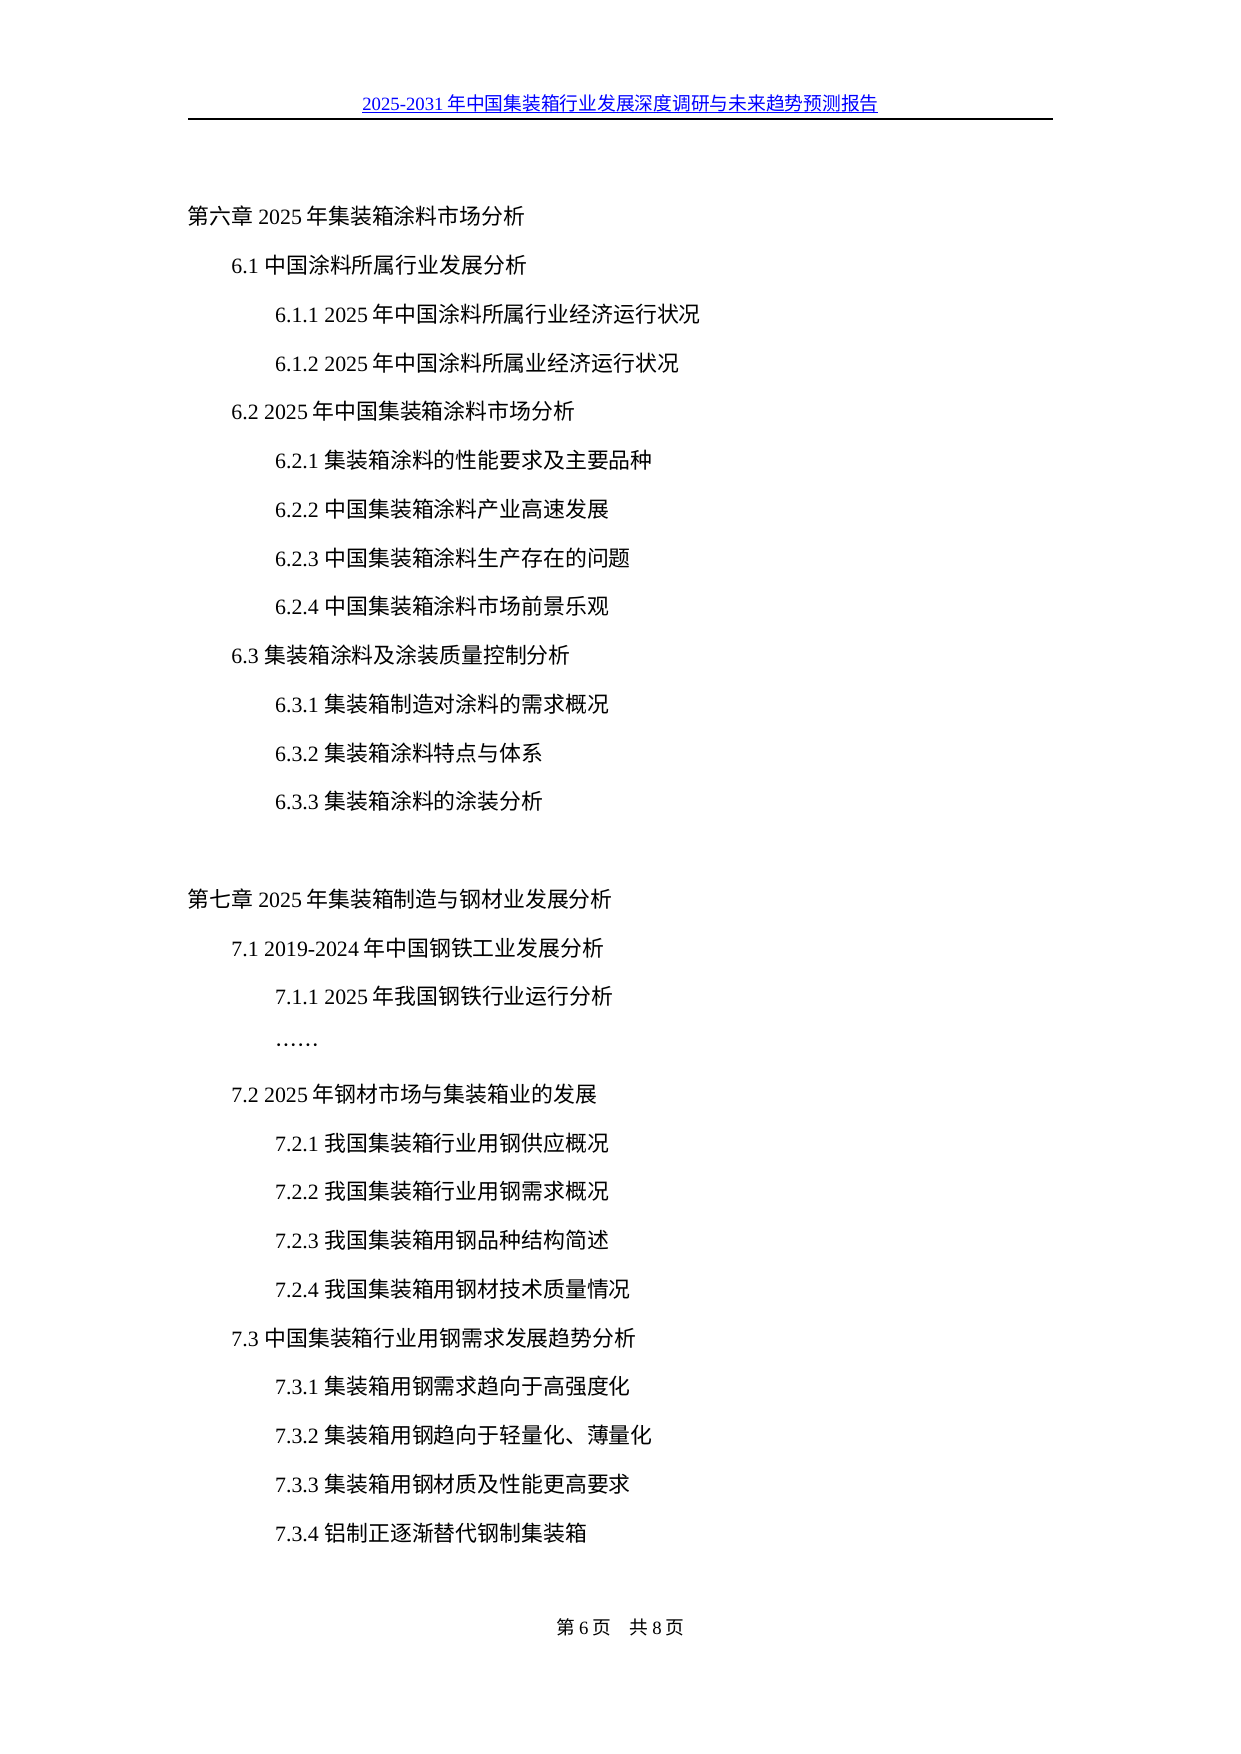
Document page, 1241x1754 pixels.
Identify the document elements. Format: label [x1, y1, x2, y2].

text [187, 150, 1053, 1548]
